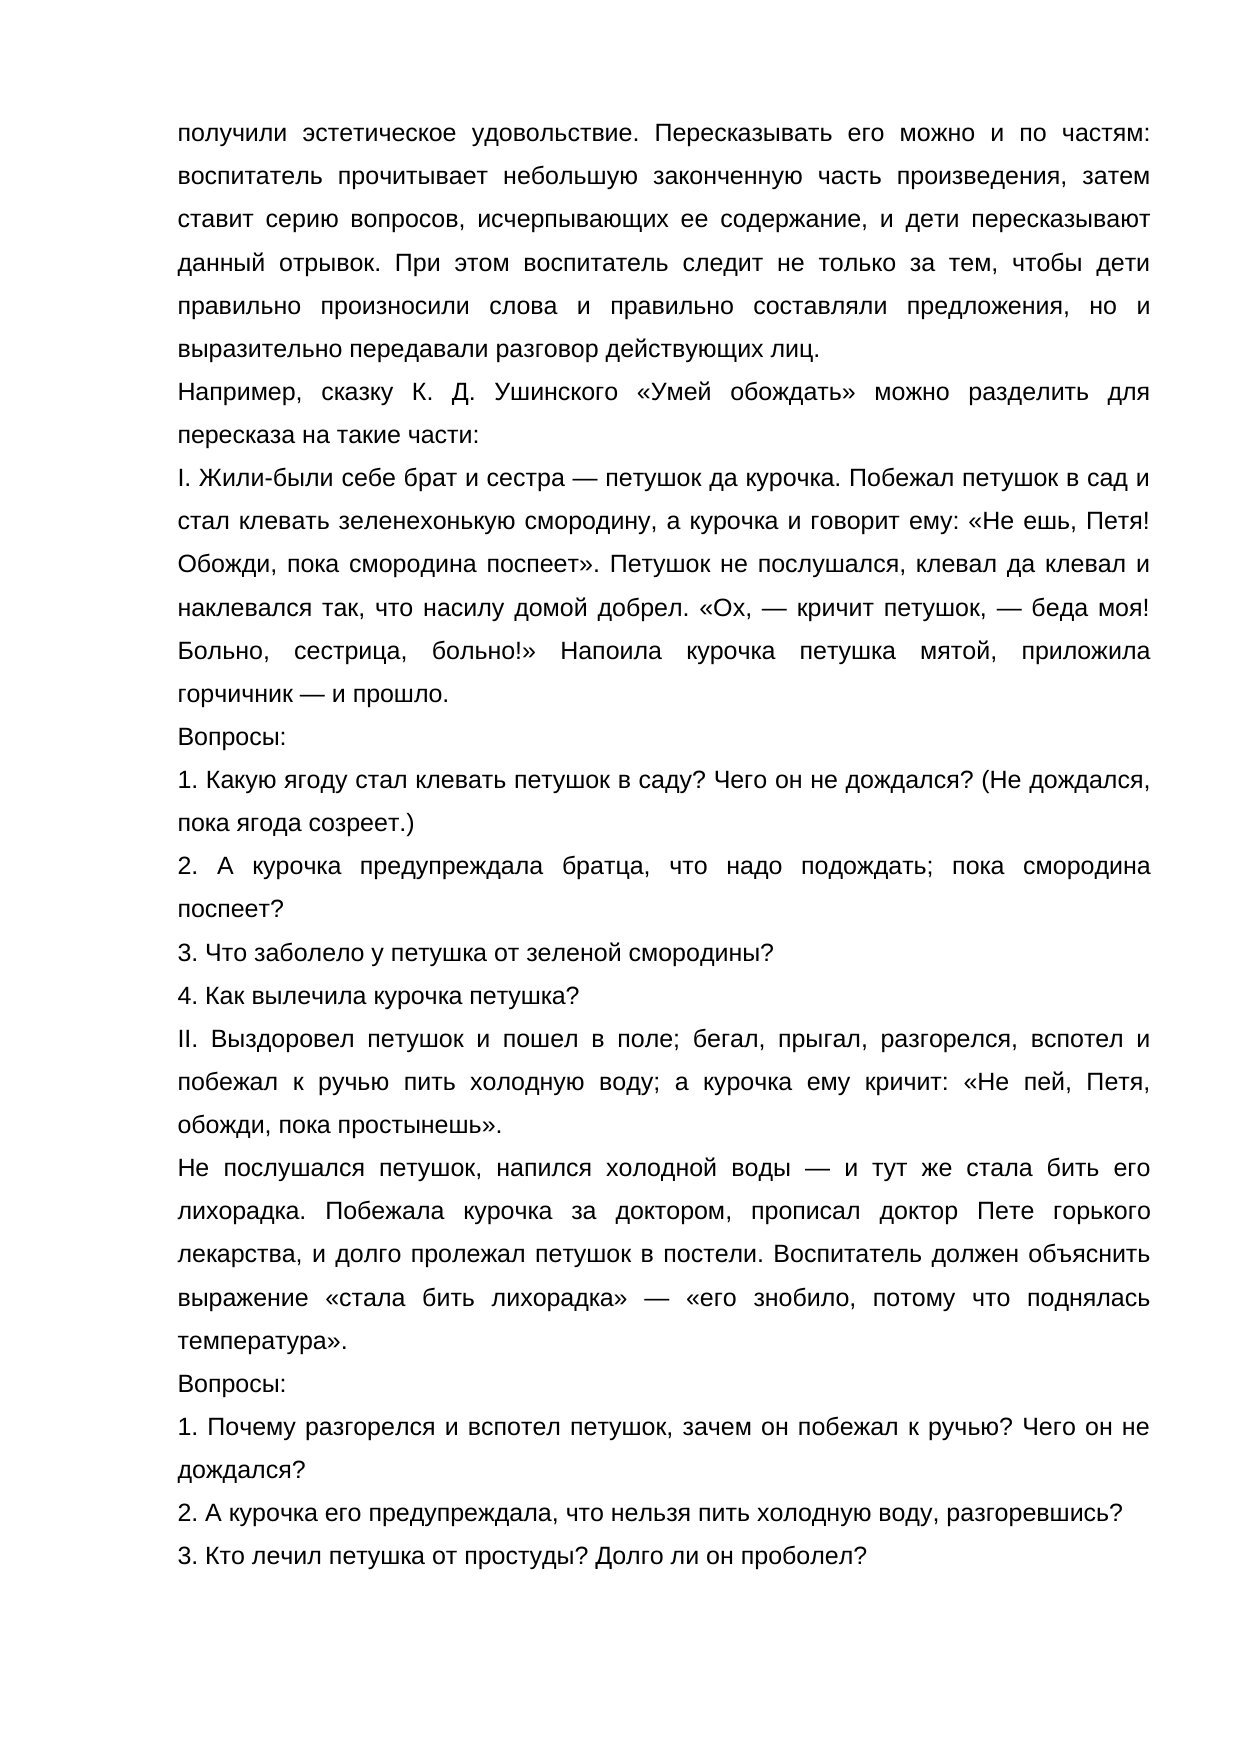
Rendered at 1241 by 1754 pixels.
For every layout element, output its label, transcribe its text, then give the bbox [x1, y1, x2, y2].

text Жили-были себе брат и сестра — петушок да курочка. Побежал петушок в сад и стал клевать зеленехонькую смородину, а курочка и говорит ему: «Не ешь, Петя! Обожди, пока смородина поспеет». Петушок не послушался, клевал да клевал и наклевался так, что насилу домой добрел. «Ох, — кричит петушок, — беда моя! Больно, сестрица, больно!» Напоила курочка петушка мятой, приложила горчичник — и прошло. [177, 463, 1152, 707]
text Вопросы: [177, 1369, 1152, 1397]
text 3. Что заболело у петушка от зеленой смородины? [177, 937, 1152, 966]
text 1. Какую ягоду стал клевать петушок в саду? Чего он не дождался? (Не дождался, пока ягода созреет.) [177, 765, 1152, 837]
text 2. А курочка предупреждала братца, что надо подождать; пока смородина поспеет? [177, 851, 1152, 923]
text Например, сказку К. Д. Ушинского «Умей обождать» можно разделить для пересказа на такие части: [177, 377, 1152, 449]
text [177, 118, 1152, 362]
text 3. Кто лечил петушка от простуды? Долго ли он проболел? [177, 1541, 1152, 1570]
text 4. Как вылечила курочка петушка? [177, 981, 1152, 1009]
text Вопросы: [177, 722, 1152, 751]
text 1. Почему разгорелся и вспотел петушок, зачем он побежал к ручью? Чего он не дождался? [177, 1412, 1152, 1484]
text Не послушался петушок, напился холодной воды — и тут же стала бить его лихорадка. Побежала курочка за доктором, прописал доктор Пете горького лекарства, и долго пролежал петушок в постели. Воспитатель должен объяснить выражение «стала бить лихорадка» — «его знобило, потому что поднялась температура». [177, 1153, 1152, 1354]
text 2. А курочка его предупреждала, что нельзя пить холодную воду, разгоревшись? [177, 1498, 1152, 1527]
text II. Выздоровел петушок и пошел в поле; бегал, прыгал, разгорелся, вспотел и побежал к ручью пить холодную воду; а курочка ему кричит: «Не пей, Петя, обожди, пока простынешь». [177, 1024, 1152, 1139]
